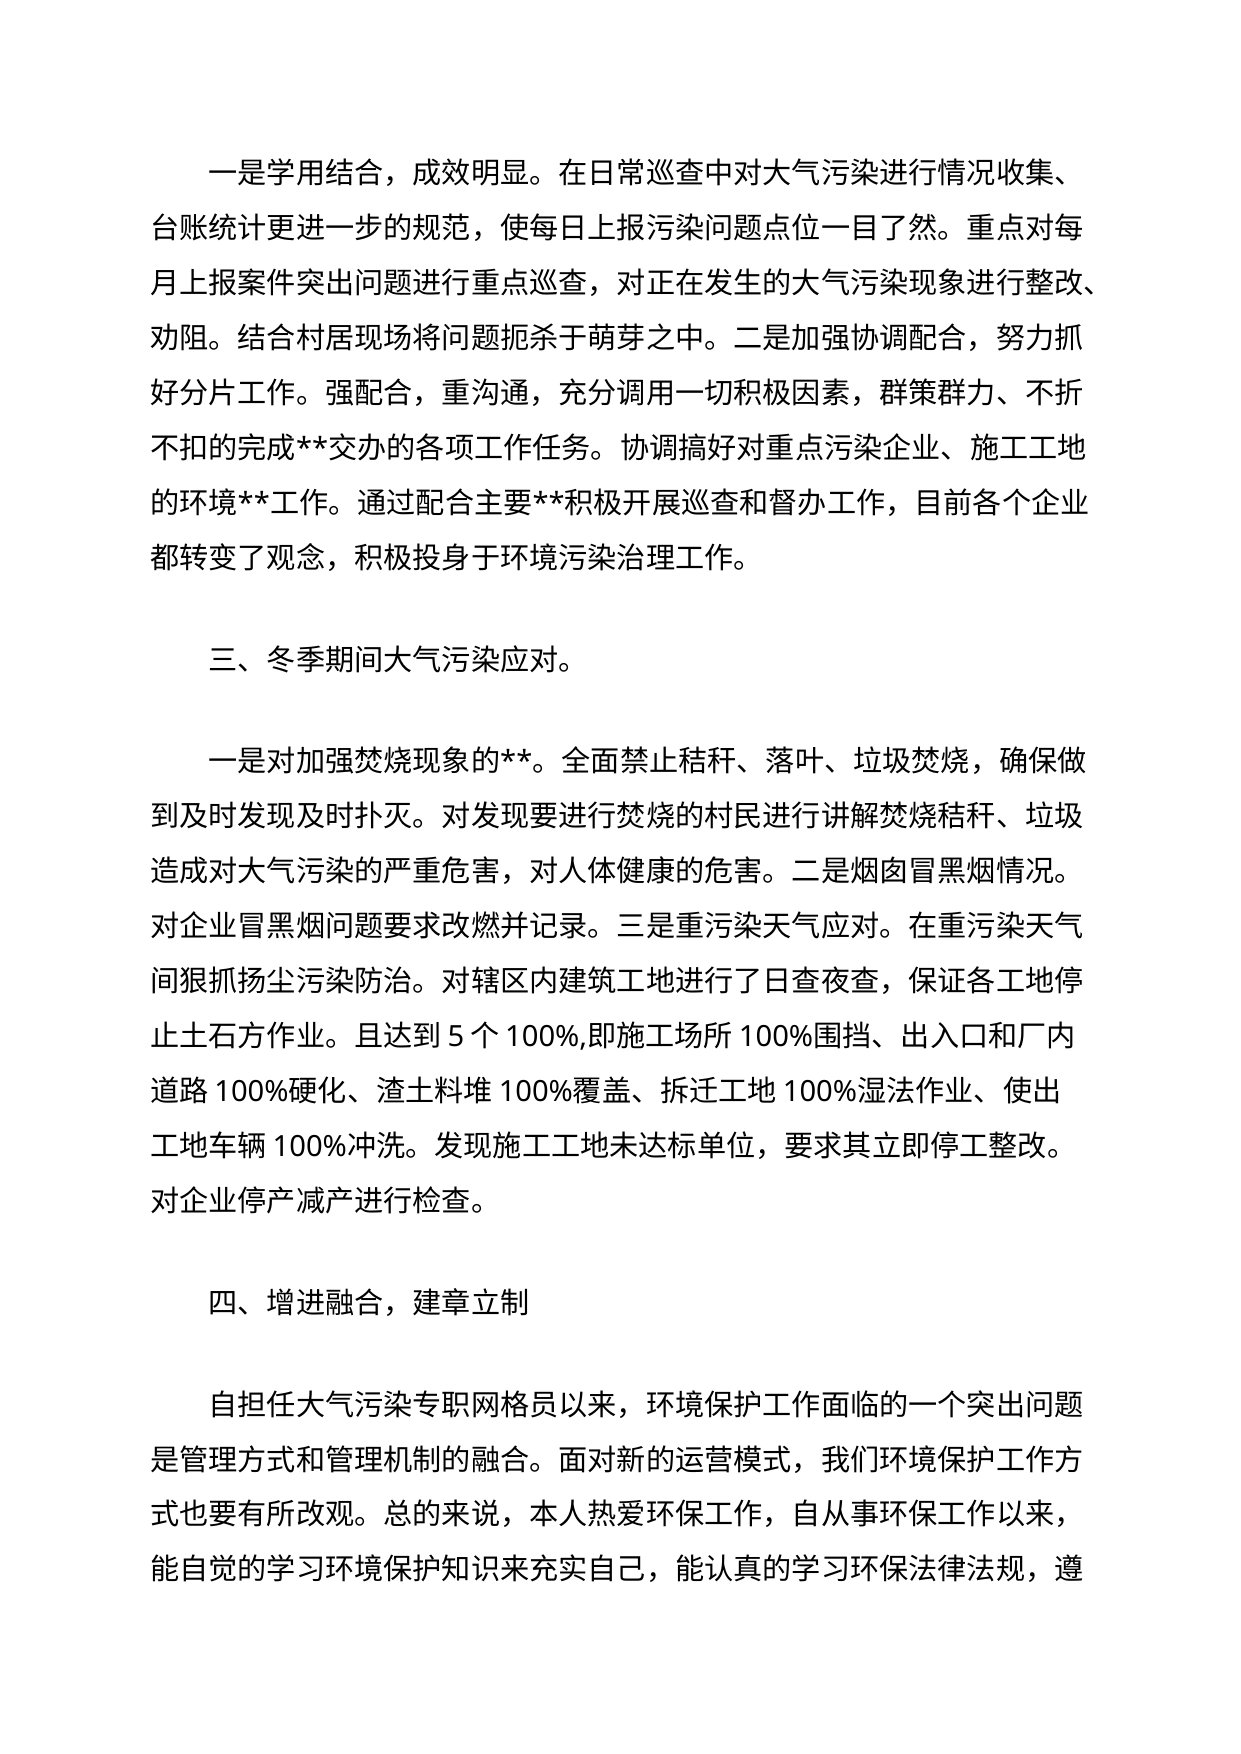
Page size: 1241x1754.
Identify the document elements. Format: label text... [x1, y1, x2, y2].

text 一是对加强焚烧现象的**。全面禁止秸秆、落叶、垃圾焚烧，确保做到及时发现及时扑灭。对发现要进行焚烧的村民进行讲解焚烧秸秆、垃圾造成对大气污染的严重危害，对人体健康的危害。二是烟囱冒黑烟情况。对企业冒黑烟问题要求改燃并记录。三是重污染天气应对。在重污染天气间狠抓扬尘污染防治。对辖区内建筑工地进行了日查夜查，保证各工地停止土石方作业。且达到5个100%,即施工场所100%围挡、出入口和厂内道路100%硬化、渣土料堆100%覆盖、拆迁工地100%湿法作业、使出工地车辆100%冲洗。发现施工工地未达标单位，要求其立即停工整改。对企业停产减产进行检查。 [150, 738, 1090, 1220]
text 一是学用结合，成效明显。在日常巡查中对大气污染进行情况收集、台账统计更进一步的规范，使每日上报污染问题点位一目了然。重点对每月上报案件突出问题进行重点巡查，对正在发生的大气污染现象进行整改、劝阻。结合村居现场将问题扼杀于萌芽之中。二是加强协调配合，努力抓好分片工作。强配合，重沟通，充分调用一切积极因素，群策群力、不折不扣的完成**交办的各项工作任务。协调搞好对重点污染企业、施工工地的环境**工作。通过配合主要**积极开展巡查和督办工作，目前各个企业都转变了观念，积极投身于环境污染治理工作。 [150, 150, 1090, 577]
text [150, 1381, 1090, 1588]
text 四、增进融合，建章立制 [150, 1279, 1090, 1322]
text 三、冬季期间大气污染应对。 [150, 636, 1090, 678]
